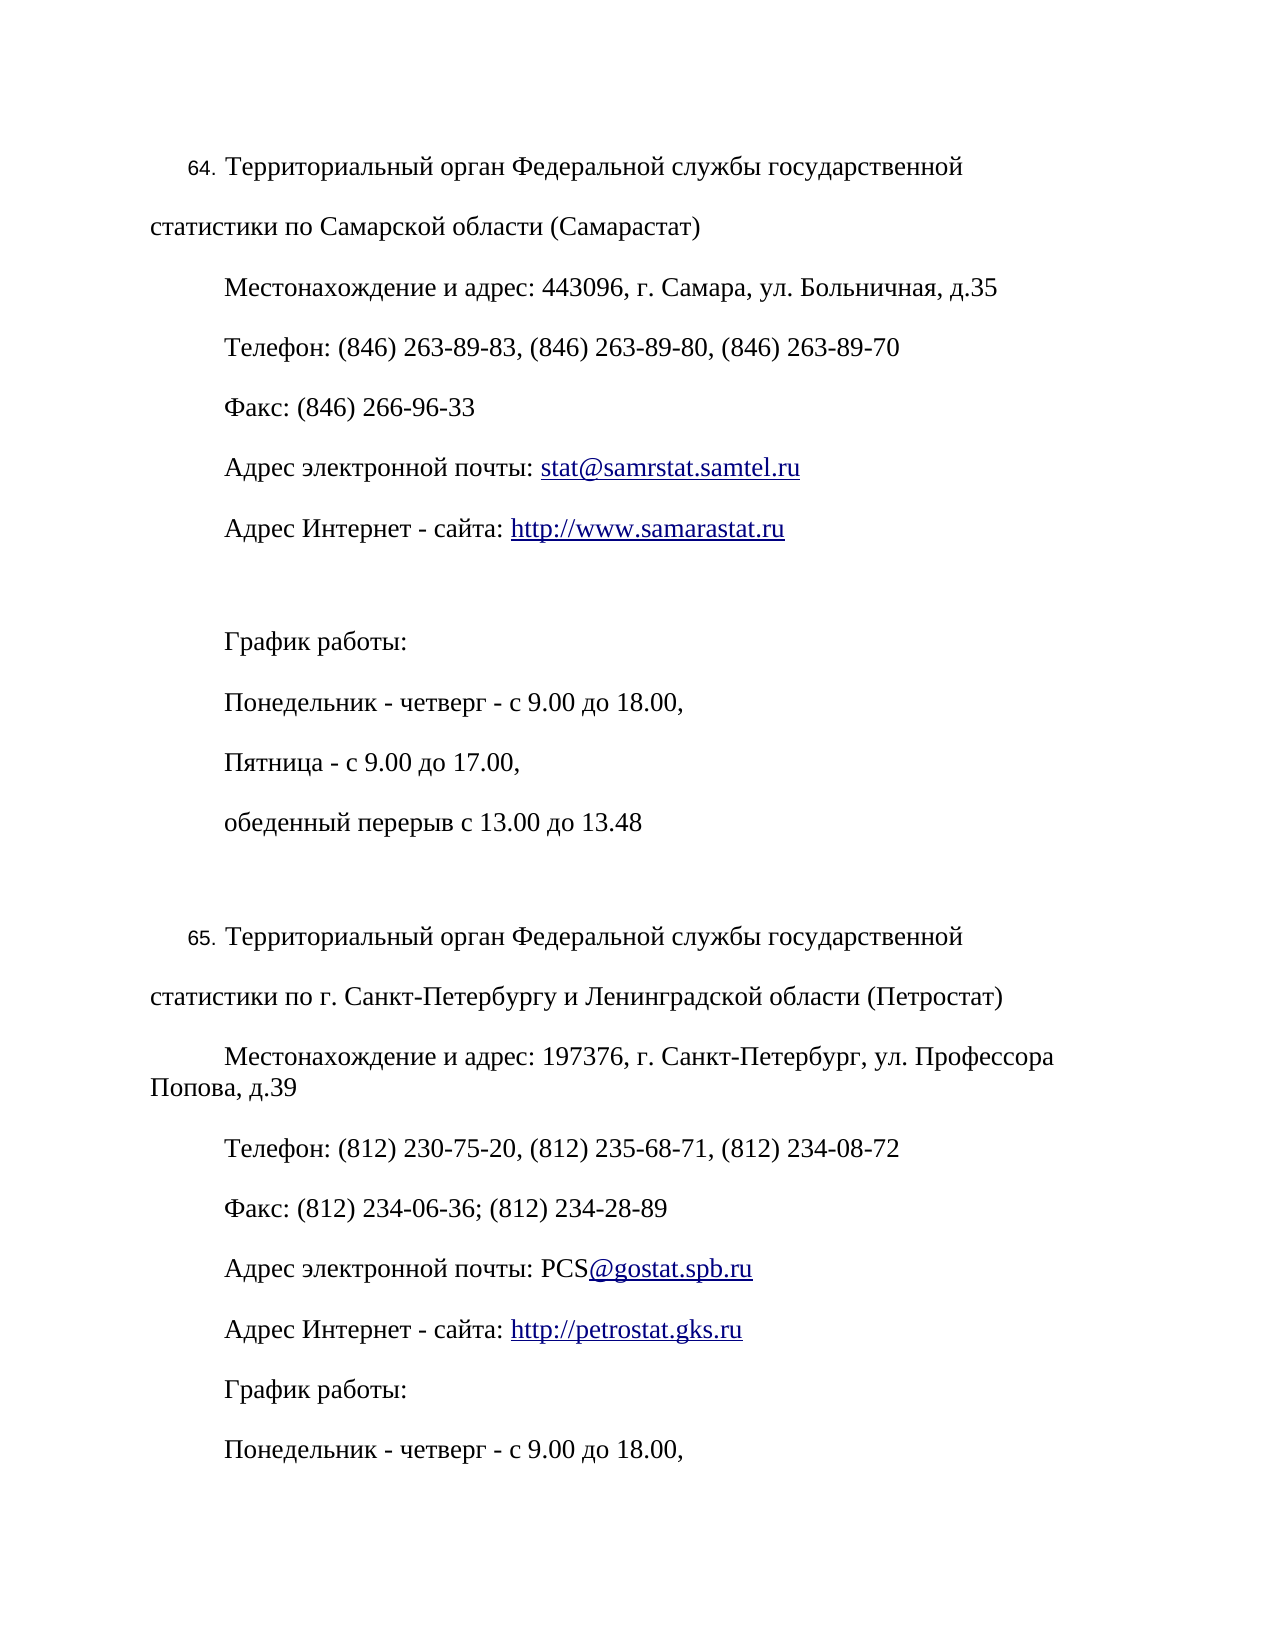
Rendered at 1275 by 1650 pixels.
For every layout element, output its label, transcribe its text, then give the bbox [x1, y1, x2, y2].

text обеденный перерыв с 13.00 до 13.48 [150, 806, 1125, 837]
text Телефон: (812) 230-75-20, (812) 235-68-71, (812) 234-08-72 [150, 1132, 1125, 1163]
text Адрес Интернет - сайта: http://petrostat.gks.ru [150, 1313, 1125, 1344]
list Территориальный орган Федеральной службы государственной [187, 150, 1125, 181]
text Факс: (846) 266-96-33 [150, 391, 1125, 422]
text Адрес Интернет - сайта: http://www.samarastat.ru [150, 512, 1125, 543]
text График работы: [150, 625, 1125, 656]
text Факс: (812) 234-06-36; (812) 234-28-89 [150, 1192, 1125, 1223]
text Телефон: (846) 263-89-83, (846) 263-89-80, (846) 263-89-70 [150, 331, 1125, 362]
text Местонахождение и адрес: 443096, г. Самара, ул. Больничная, д.35 [150, 271, 1125, 302]
text Понедельник - четверг - с 9.00 до 18.00, [150, 686, 1125, 717]
text статистики по Самарской области (Самарастат) [150, 210, 1125, 241]
text Адрес электронной почты: stat@samrstat.samtel.ru [150, 452, 1125, 483]
text статистики по г. Санкт-Петербургу и Ленинградской области (Петростат) [150, 980, 1125, 1011]
text Местонахождение и адрес: 197376, г. Санкт-Петербург, ул. Профессора Попова, д.39 [150, 1040, 1125, 1103]
text График работы: [150, 1373, 1125, 1404]
text Адрес электронной почты: PCS@gostat.spb.ru [150, 1252, 1125, 1283]
text Понедельник - четверг - с 9.00 до 18.00, [150, 1433, 1125, 1464]
text Пятница - с 9.00 до 17.00, [150, 746, 1125, 777]
list Территориальный орган Федеральной службы государственной [187, 920, 1125, 951]
